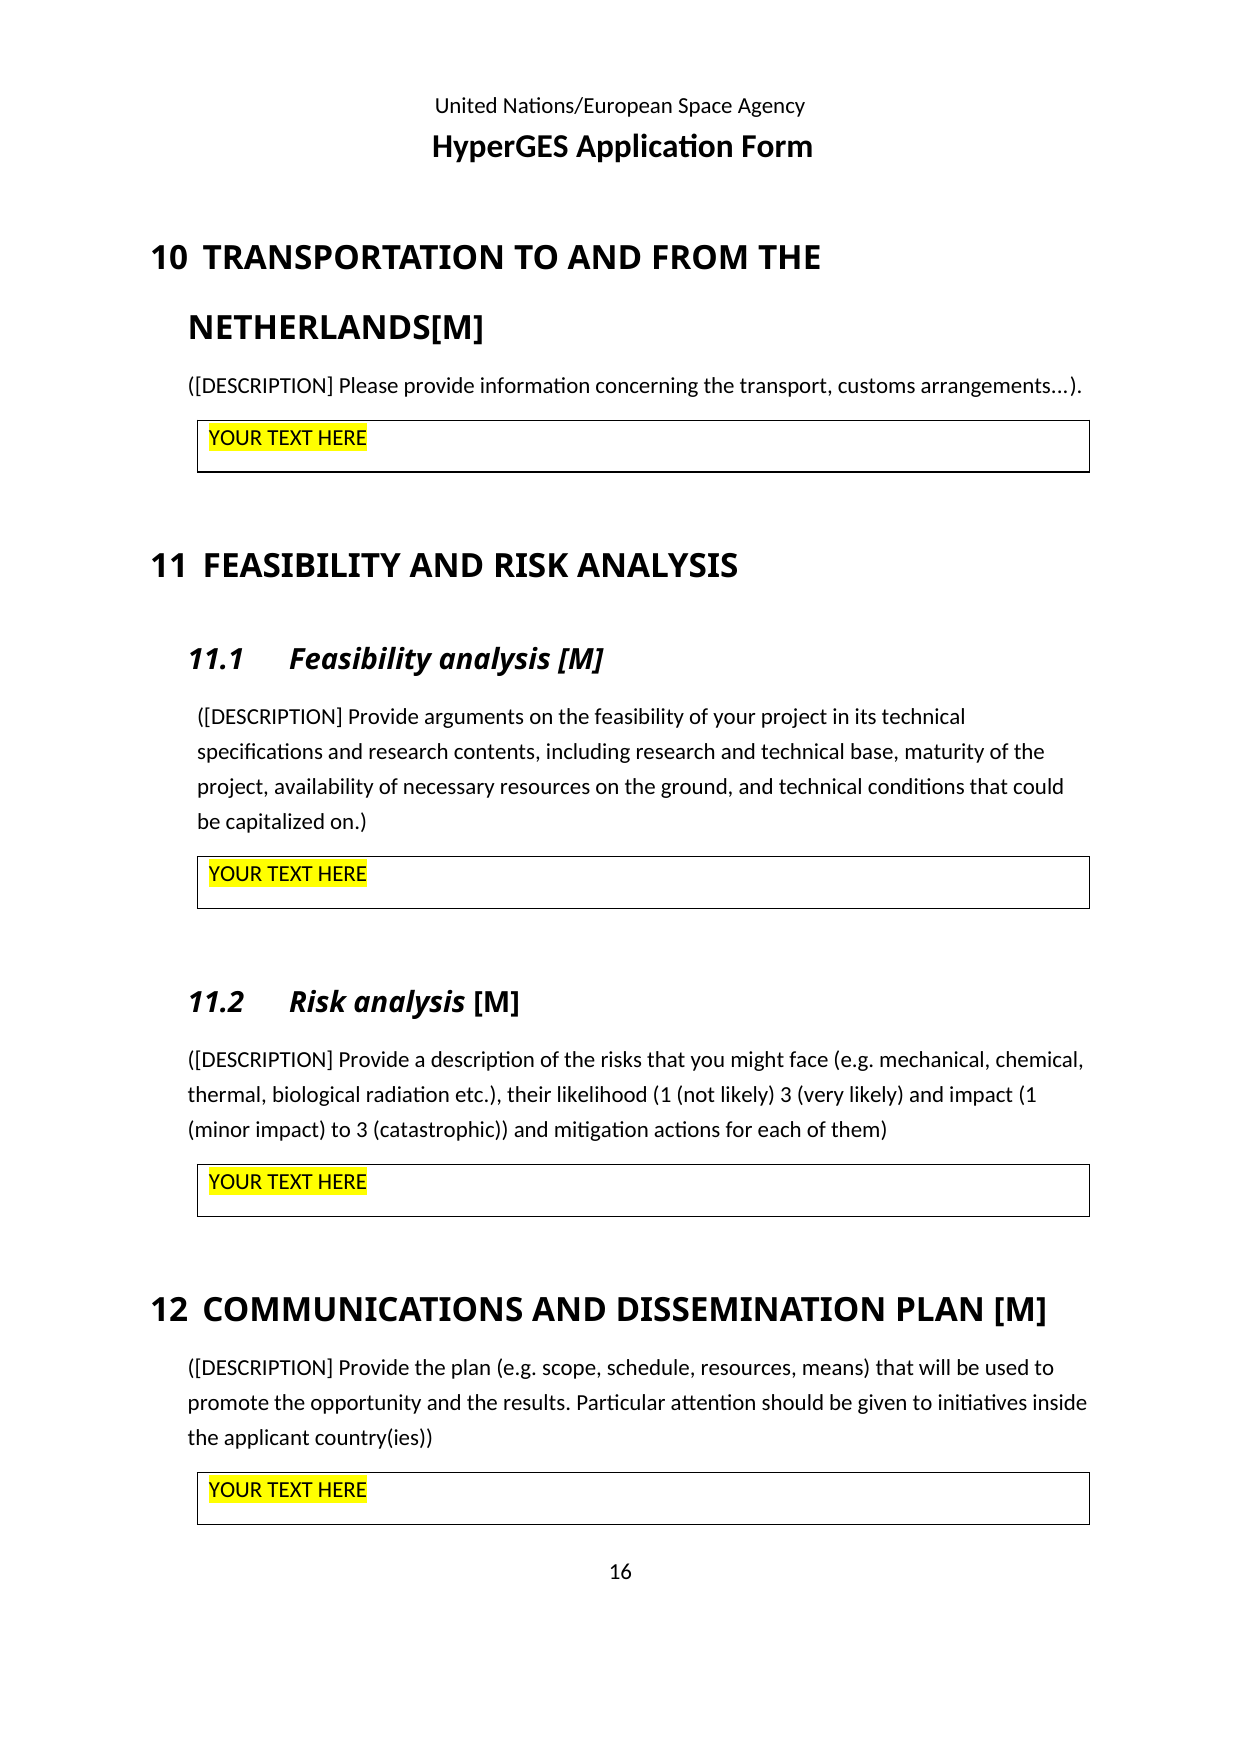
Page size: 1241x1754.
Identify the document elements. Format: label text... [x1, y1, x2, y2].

subtitle Feasibility analysis [M] [187, 626, 1090, 691]
text ([DESCRIPTION] Provide a description of the risks that you might face (e.g. mechanical, chemical, thermal, biological radiation etc.), their likelihood (1 (not likely) 3 (very likely) and impact (1 (minor impact) to 3 (catastrophic)) and mitigation actions for each of them) [187, 1043, 1090, 1145]
table_header YOUR TEXT HERE [198, 857, 1089, 908]
text ([DESCRIPTION] Provide arguments on the feasibility of your project in its technical specifications and research contents, including research and technical base, maturity of the project, availability of necessary resources on the ground, and technical conditions that could be capitalized on.) [197, 700, 1090, 837]
table_header YOUR TEXT HERE [198, 1165, 1089, 1216]
subtitle FEASIBILITY AND RISK ANALYSIS [150, 532, 1090, 597]
text ([DESCRIPTION] Please provide information concerning the transport, customs arrangements...). [187, 368, 1090, 401]
subtitle TRANSPORTATION TO AND FROM THE NETHERLANDS[M] [150, 224, 1090, 359]
subtitle Risk analysis [M] [187, 968, 1090, 1033]
subtitle COMMUNICATIONS AND DISSEMINATION PLAN [M] [150, 1276, 1090, 1341]
table_header YOUR TEXT HERE [198, 421, 1089, 471]
table_header YOUR TEXT HERE [198, 1473, 1089, 1524]
text ([DESCRIPTION] Provide the plan (e.g. scope, schedule, resources, means) that will be used to promote the opportunity and the results. Particular attention should be given to initiatives inside the applicant country(ies)) [187, 1351, 1090, 1454]
